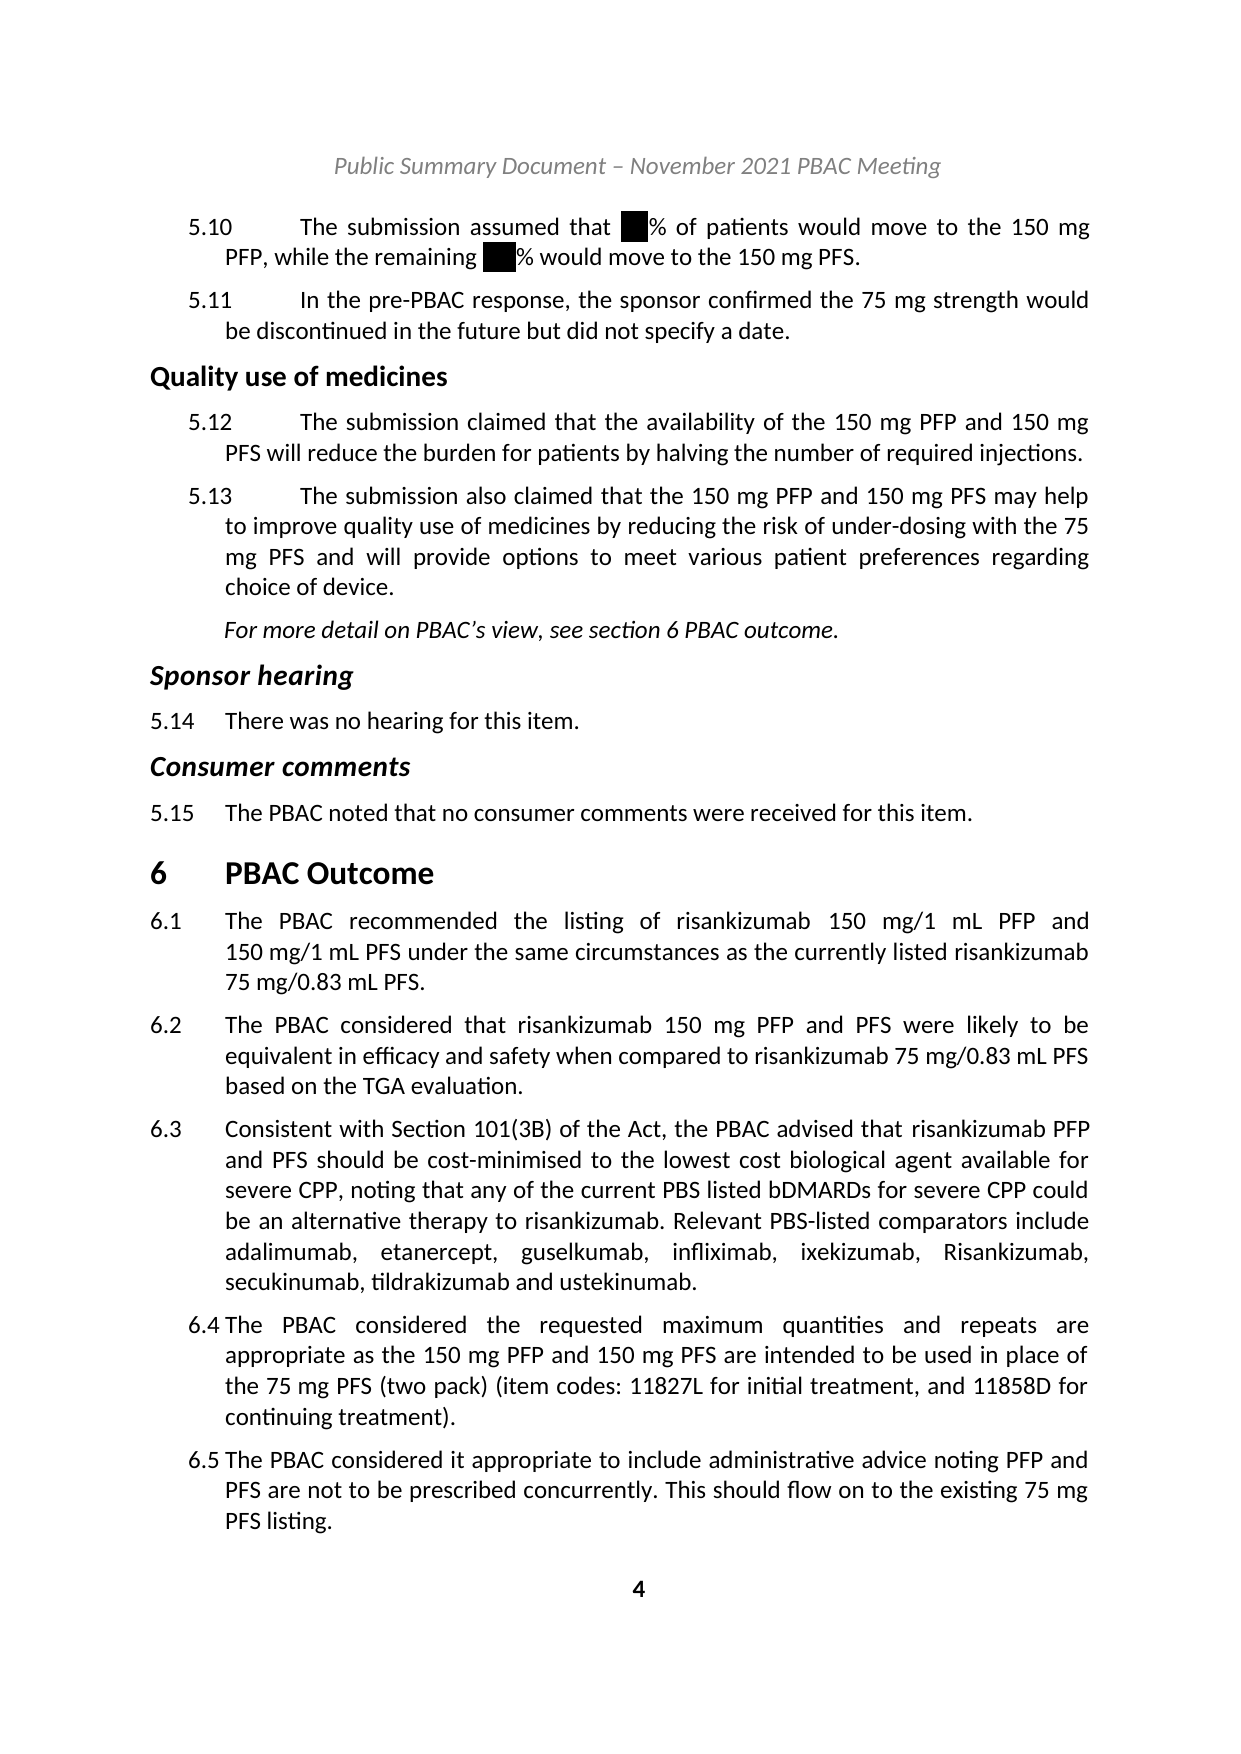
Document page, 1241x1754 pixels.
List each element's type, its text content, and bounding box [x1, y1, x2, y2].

text The PBAC considered it appropriate to include administrative advice noting PFP and PFS are not to be prescribed concurrently. This should flow on to the existing 75 mg PFS listing. [188, 1444, 1090, 1535]
subtitle Sponsor hearing [150, 657, 1090, 693]
text For more detail on PBAC’s view, see section 6 PBAC outcome. [150, 614, 1090, 645]
text The submission claimed that the availability of the 150 mg PFP and 150 mg PFS will reduce the burden for patients by halving the number of required injections. [188, 406, 1090, 467]
list There was no hearing for this item. [150, 706, 1090, 736]
list The PBAC considered that risankizumab 150 mg PFP and PFS were likely to be equivalent in efficacy and safety when compared to risankizumab 75 mg/0.83 mL PFS based on the TGA evaluation. [150, 1009, 1090, 1101]
text The submission also claimed that the 150 mg PFP and 150 mg PFS may help to improve quality use of medicines by reducing the risk of under-dosing with the 75 mg PFS and will provide options to meet various patient preferences regarding choice of device. [188, 480, 1090, 602]
text The submission assumed that '''''% of patients would move to the 150 mg PFP, while the remaining ''''''% would move to the 150 mg PFS. [188, 211, 1090, 272]
list Consistent with Section 101(3B) of the Act, the PBAC advised that risankizumab PFP and PFS should be cost-minimised to the lowest cost biological agent available for severe CPP, noting that any of the current PBS listed bDMARDs for severe CPP could be an alternative therapy to risankizumab. Relevant PBS-listed comparators include adalimumab, etanercept, guselkumab, infliximab, ixekizumab, Risankizumab, secukinumab, tildrakizumab and ustekinumab. [150, 1113, 1090, 1297]
text The PBAC considered the requested maximum quantities and repeats are appropriate as the 150 mg PFP and 150 mg PFS are intended to be used in place of the 75 mg PFS (two pack) (item codes: 11827L for initial treatment, and 11858D for continuing treatment). [188, 1309, 1090, 1431]
list Quality use of medicines [150, 358, 1090, 394]
text In the pre-PBAC response, the sponsor confirmed the 75 mg strength would be discontinued in the future but did not specify a date. [188, 284, 1090, 346]
subtitle PBAC Outcome [150, 852, 1090, 893]
list The PBAC recommended the listing of risankizumab 150 mg/1 mL PFP and 150 mg/1 mL PFS under the same circumstances as the currently listed risankizumab 75 mg/0.83 mL PFS. [150, 905, 1090, 997]
subtitle Consumer comments [150, 748, 1090, 784]
list The PBAC noted that no consumer comments were received for this item. [150, 797, 1090, 827]
